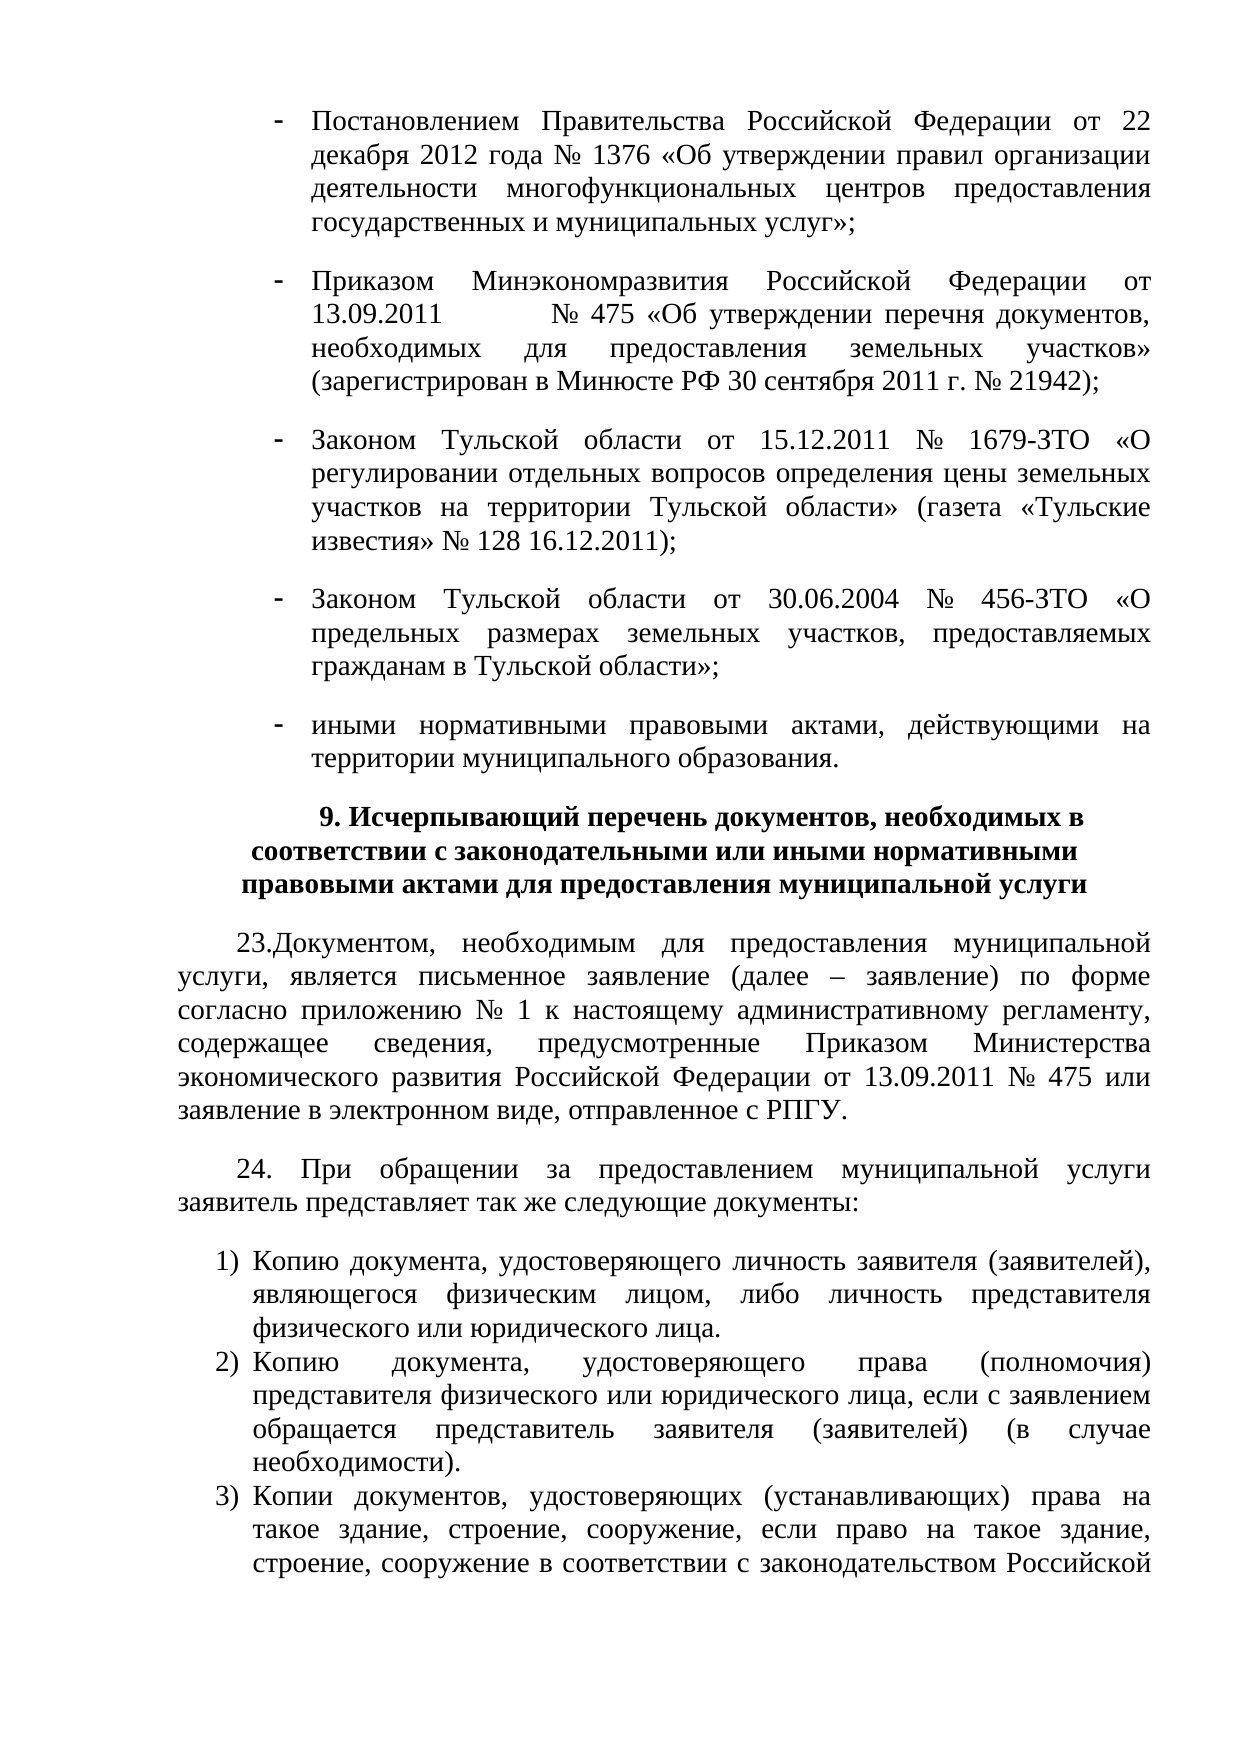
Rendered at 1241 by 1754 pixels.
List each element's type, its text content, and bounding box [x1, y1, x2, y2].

list Приказом Минэкономразвития Российской Федерации от 13.09.2011 № 475 «Об утверждении перечня документов, необходимых для предоставления земельных участков» (зарегистрирован в Минюсте РФ 30 сентября 2011 г. № 21942); [274, 263, 1152, 397]
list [215, 1478, 1152, 1578]
text 24. При обращении за предоставлением муниципальной услуги заявитель представляет так же следующие документы: [177, 1151, 1152, 1218]
list Постановлением Правительства Российской Федерации от 22 декабря 2012 года № 1376 «Об утверждении правил организации деятельности многофункциональных центров предоставления государственных и муниципальных услуг»; [274, 103, 1152, 238]
list Законом Тульской области от 30.06.2004 № 456-ЗТО «О предельных размерах земельных участков, предоставляемых гражданам в Тульской области»; [274, 581, 1152, 682]
text 23.Документом, необходимым для предоставления муниципальной услуги, является письменное заявление (далее – заявление) по форме согласно приложению № 1 к настоящему административному регламенту, содержащее сведения, предусмотренные Приказом Министерства экономического развития Российской Федерации от 13.09.2011 № 475 или заявление в электронном виде, отправленное с РПГУ. [177, 925, 1152, 1126]
list Копию документа, удостоверяющего права (полномочия) представителя физического или юридического лица, если с заявлением обращается представитель заявителя (заявителей) (в случае необходимости). [215, 1344, 1152, 1478]
list Копию документа, удостоверяющего личность заявителя (заявителей), являющегося физическим лицом, либо личность представителя физического или юридического лица. [215, 1243, 1152, 1344]
text 9. Исчерпывающий перечень документов, необходимых в соответствии с законодательными или иными нормативными правовыми актами для предоставления муниципальной услуги [177, 799, 1152, 900]
list иными нормативными правовыми актами, действующими на территории муниципального образования. [274, 707, 1152, 774]
list Законом Тульской области от 15.12.2011 № 1679-ЗТО «О регулировании отдельных вопросов определения цены земельных участков на территории Тульской области» (газета «Тульские известия» № 128 16.12.2011); [274, 422, 1152, 556]
